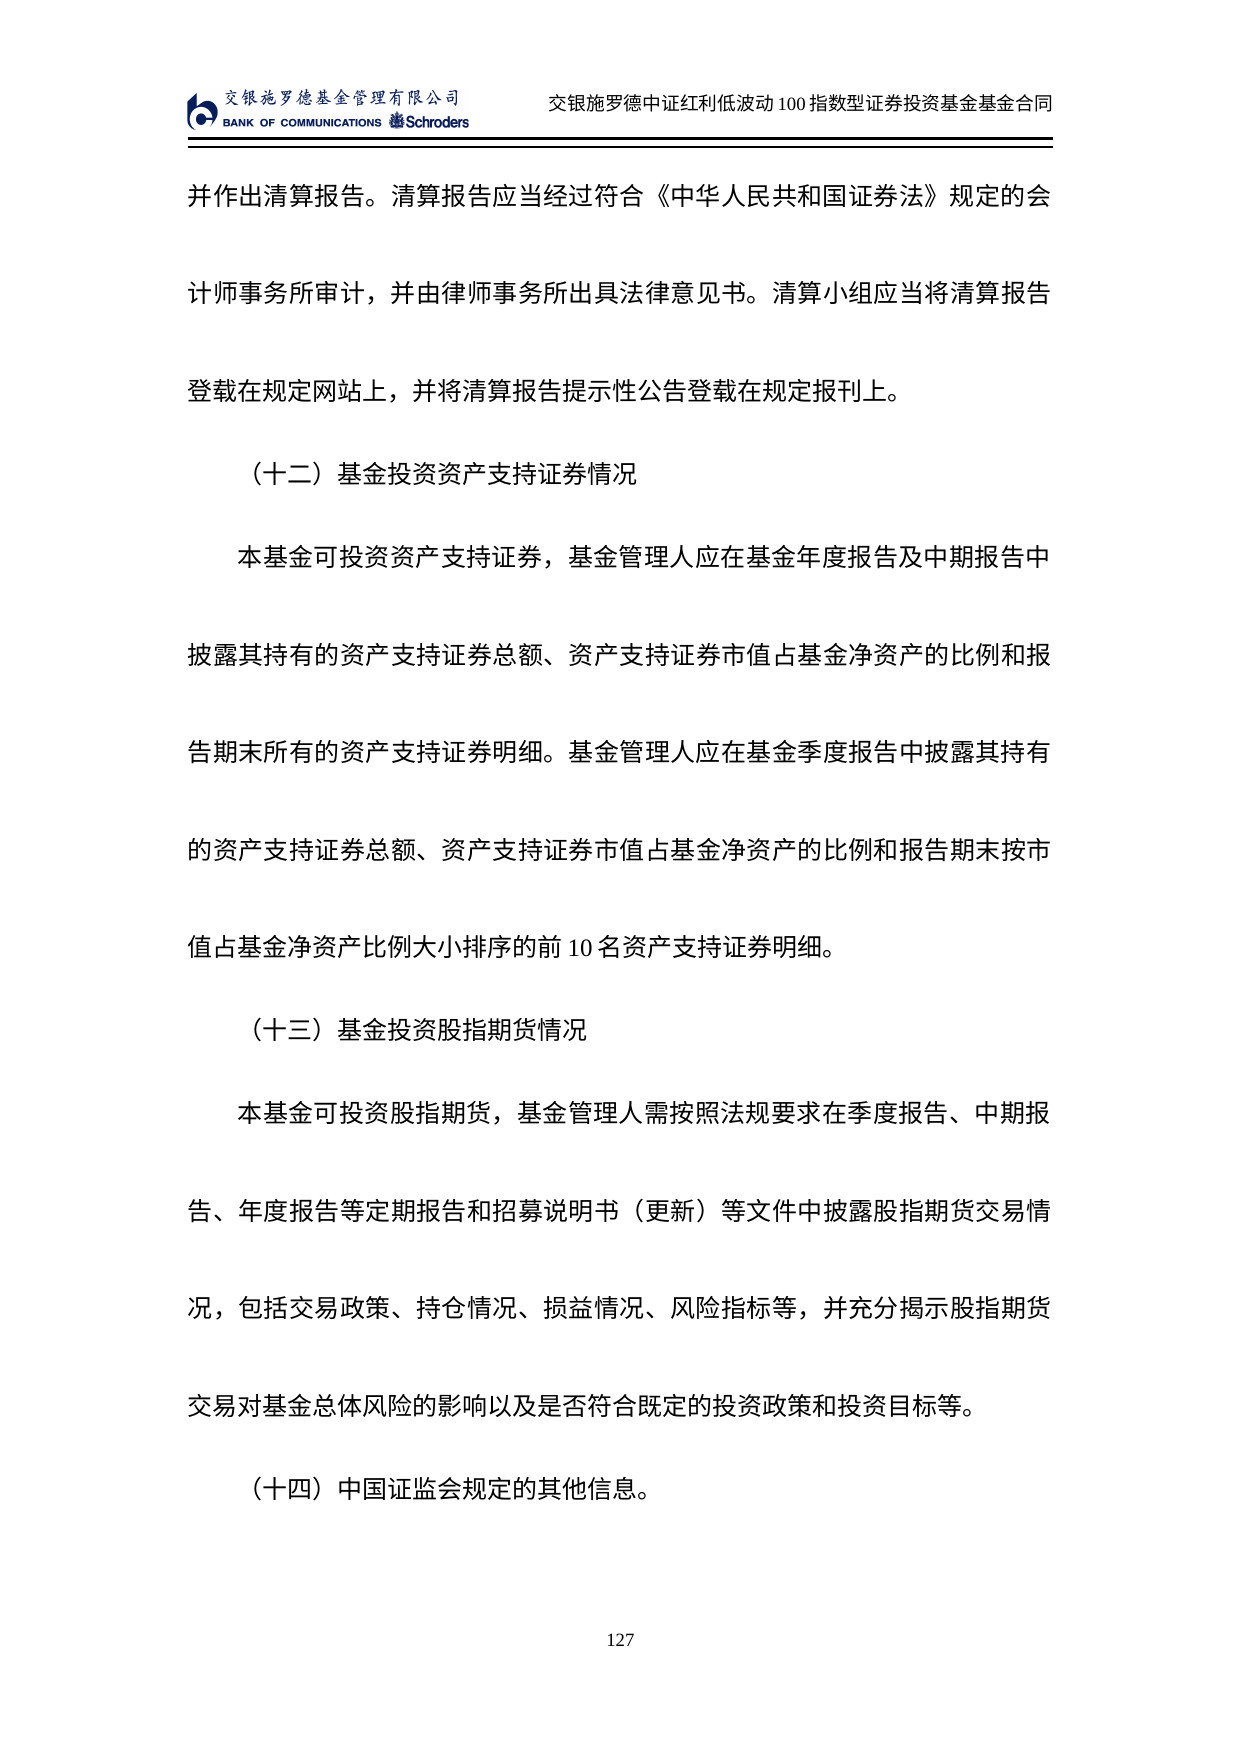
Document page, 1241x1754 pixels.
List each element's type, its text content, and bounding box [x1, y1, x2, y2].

text （十四）中国证监会规定的其他信息。 [187, 1455, 1053, 1520]
text （十二）基金投资资产支持证券情况 [187, 440, 1053, 505]
text 本基金可投资股指期货，基金管理人需按照法规要求在季度报告、中期报告、年度报告等定期报告和招募说明书（更新）等文件中披露股指期货交易情况，包括交易政策、持仓情况、损益情况、风险指标等，并充分揭示股指期货交易对基金总体风险的影响以及是否符合既定的投资政策和投资目标等。 [187, 1079, 1053, 1437]
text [187, 162, 1053, 422]
text 本基金可投资资产支持证券，基金管理人应在基金年度报告及中期报告中披露其持有的资产支持证券总额、资产支持证券市值占基金净资产的比例和报告期末所有的资产支持证券明细。基金管理人应在基金季度报告中披露其持有的资产支持证券总额、资产支持证券市值占基金净资产的比例和报告期末按市值占基金净资产比例大小排序的前10名资产支持证券明细。 [187, 523, 1053, 978]
picture [187, 89, 469, 130]
text （十三）基金投资股指期货情况 [187, 996, 1053, 1061]
